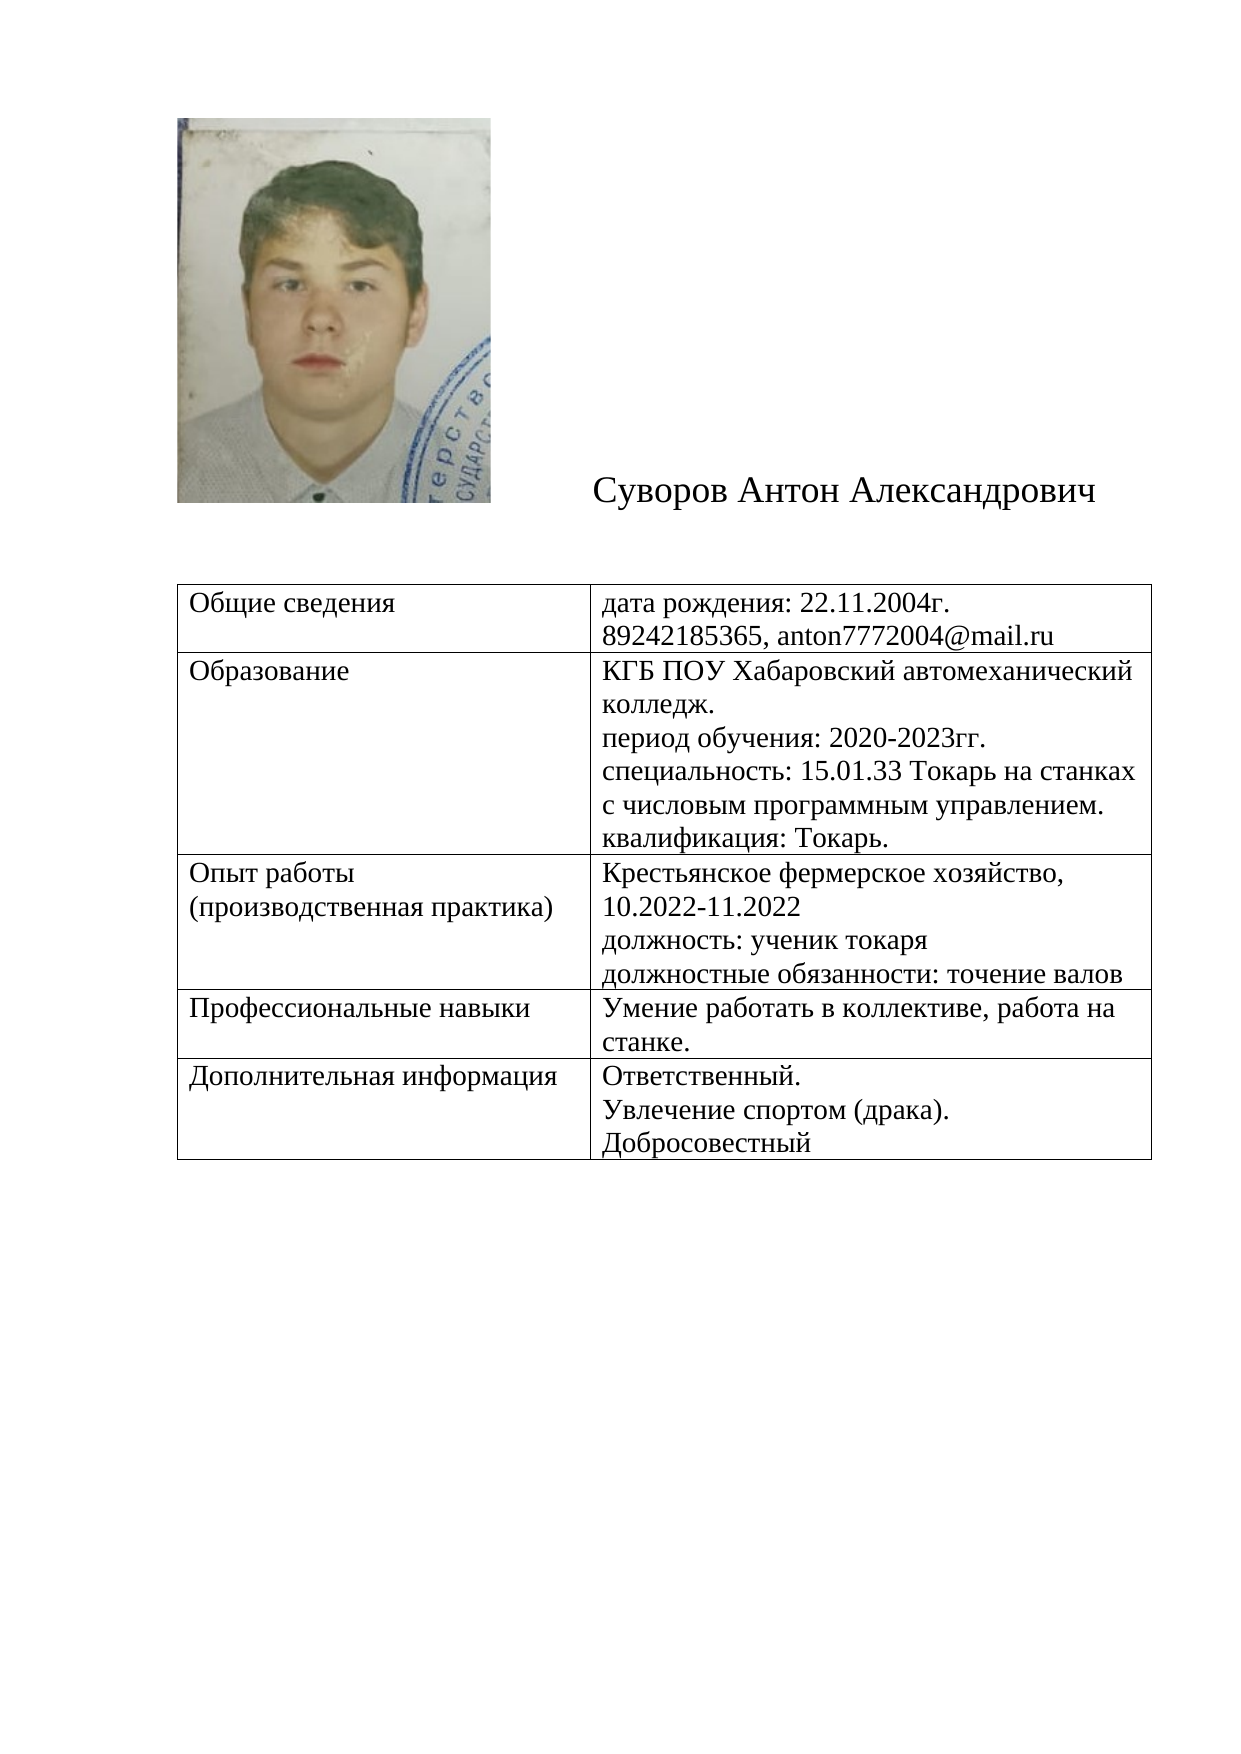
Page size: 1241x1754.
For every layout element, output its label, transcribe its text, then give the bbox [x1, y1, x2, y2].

table_header Общие сведения [178, 585, 590, 652]
table_cell Крестьянское фермерское хозяйство, 10.2022-11.2022 должность: ученик токаря должностные обязанности: точение валов [591, 855, 1151, 989]
picture [177, 118, 491, 503]
table_cell Ответственный. Увлечение спортом (драка). Добросовестный [591, 1059, 1151, 1159]
table_cell Дополнительная информация [178, 1059, 590, 1159]
table_cell Опыт работы (производственная практика) [178, 855, 590, 989]
table_cell Профессиональные навыки [178, 990, 590, 1057]
table_cell КГБ ПОУ Хабаровский автомеханический колледж. период обучения: 2020-2023гг. специальность: 15.01.33 Токарь на станках с числовым программным управлением. квалификация: Токарь. [591, 653, 1151, 854]
table_cell Образование [178, 653, 590, 854]
table_cell Умение работать в коллективе, работа на станке. [591, 990, 1151, 1057]
table_header дата рождения: 22.11.2004г. 89242185365, anton7772004@mail.ru [591, 585, 1151, 652]
